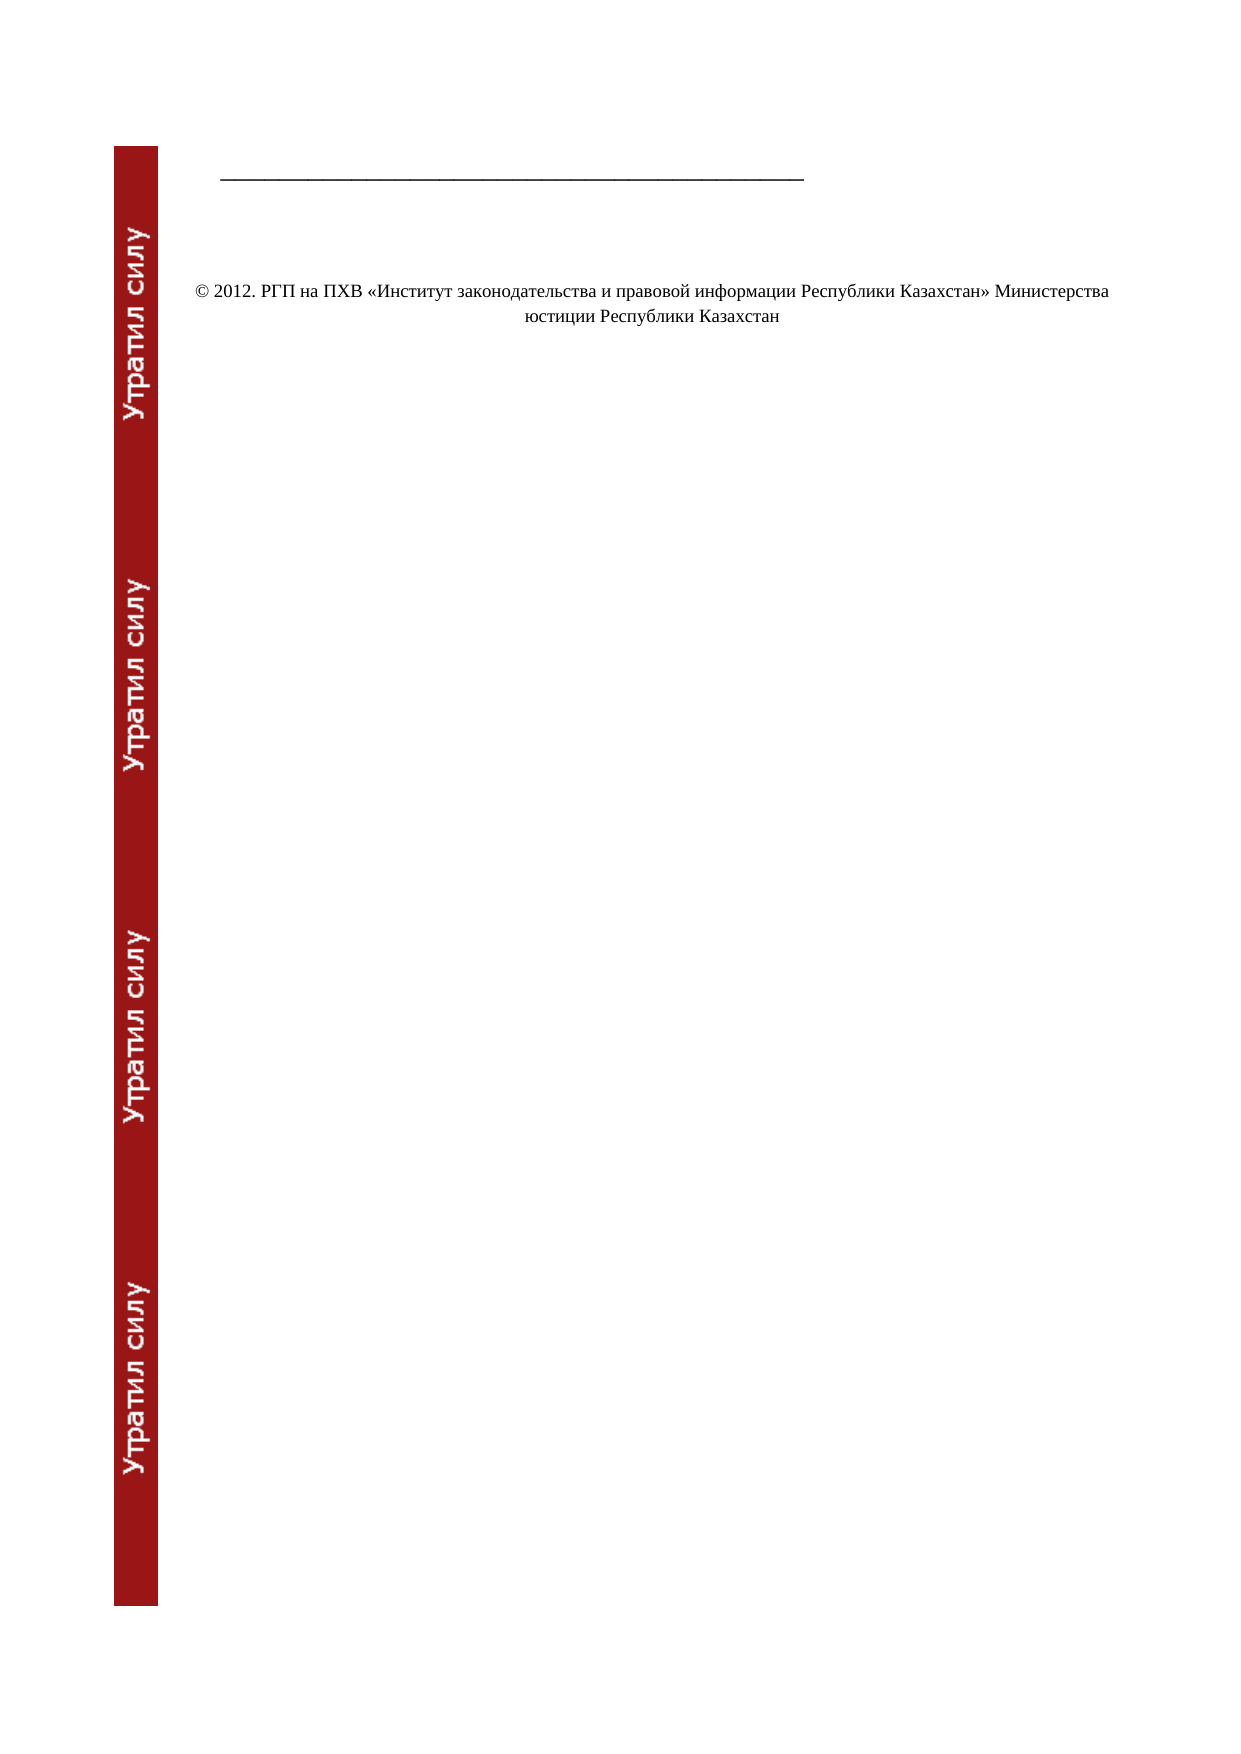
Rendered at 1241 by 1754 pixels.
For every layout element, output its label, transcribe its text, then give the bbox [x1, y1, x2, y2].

text © 2012. РГП на ПХВ «Институт законодательства и правовой информации Республики Казахстан» Министерства юстиции Республики Казахстан [112, 280, 1128, 327]
text ________________________________________ [112, 150, 1128, 183]
picture [114, 183, 158, 280]
picture [114, 327, 158, 1606]
picture [114, 146, 158, 150]
